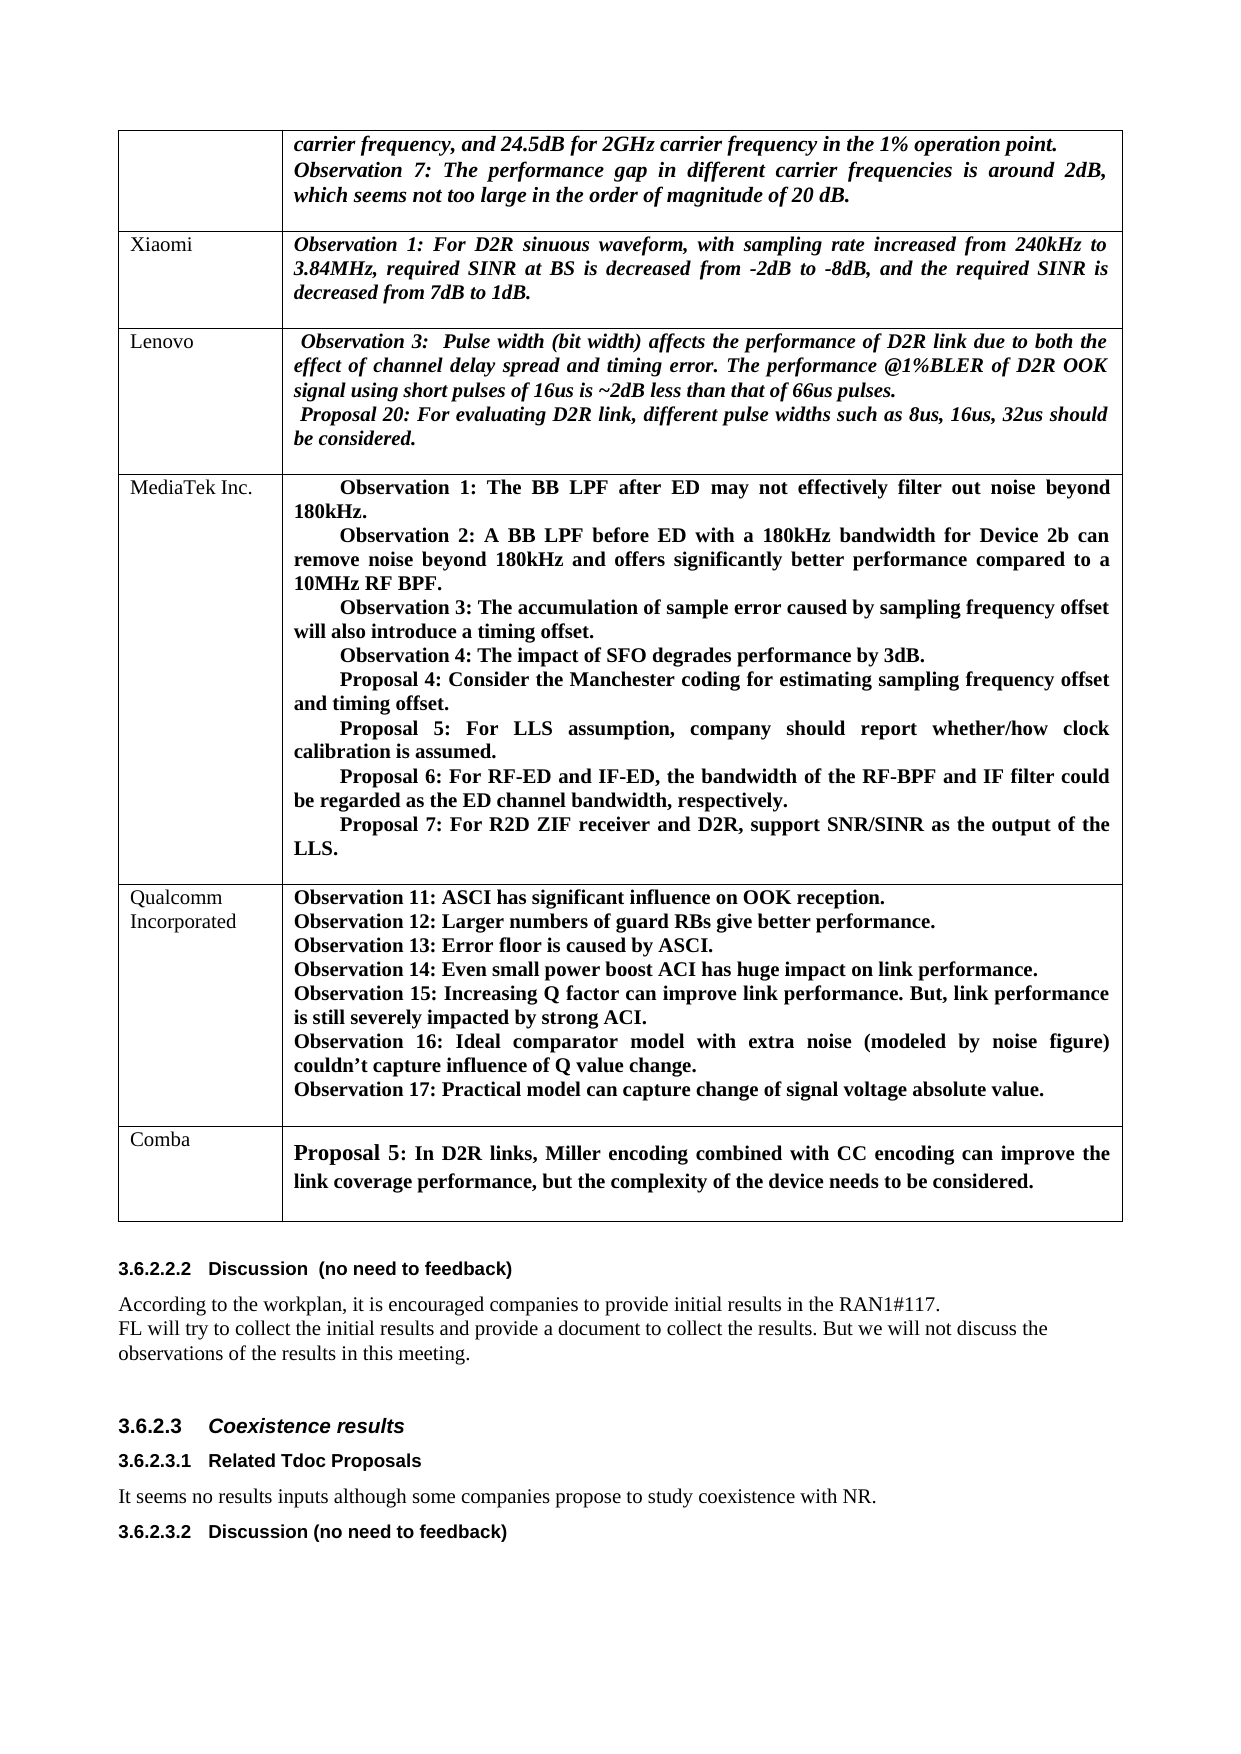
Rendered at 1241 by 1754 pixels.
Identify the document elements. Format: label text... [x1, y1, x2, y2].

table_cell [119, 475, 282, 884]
subtitle Discussion (no need to feedback) [118, 1521, 1122, 1542]
subtitle Discussion (no need to feedback) [118, 1258, 1122, 1280]
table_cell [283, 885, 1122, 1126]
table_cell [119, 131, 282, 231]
subtitle Related Tdoc Proposals [118, 1450, 1122, 1472]
text According to the workplan, it is encouraged companies to provide initial results in the RAN1#117. [118, 1292, 1122, 1316]
subtitle Coexistence results [118, 1413, 1122, 1437]
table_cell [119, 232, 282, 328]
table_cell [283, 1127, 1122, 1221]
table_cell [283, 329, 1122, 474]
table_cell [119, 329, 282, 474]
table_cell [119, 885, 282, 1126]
text FL will try to collect the initial results and provide a document to collect the results. But we will not discuss the observations of the results in this meeting. [118, 1316, 1122, 1364]
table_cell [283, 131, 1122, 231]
text It seems no results inputs although some companies propose to study coexistence with NR. [118, 1484, 1122, 1508]
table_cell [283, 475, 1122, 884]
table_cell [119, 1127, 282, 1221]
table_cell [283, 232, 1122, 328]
